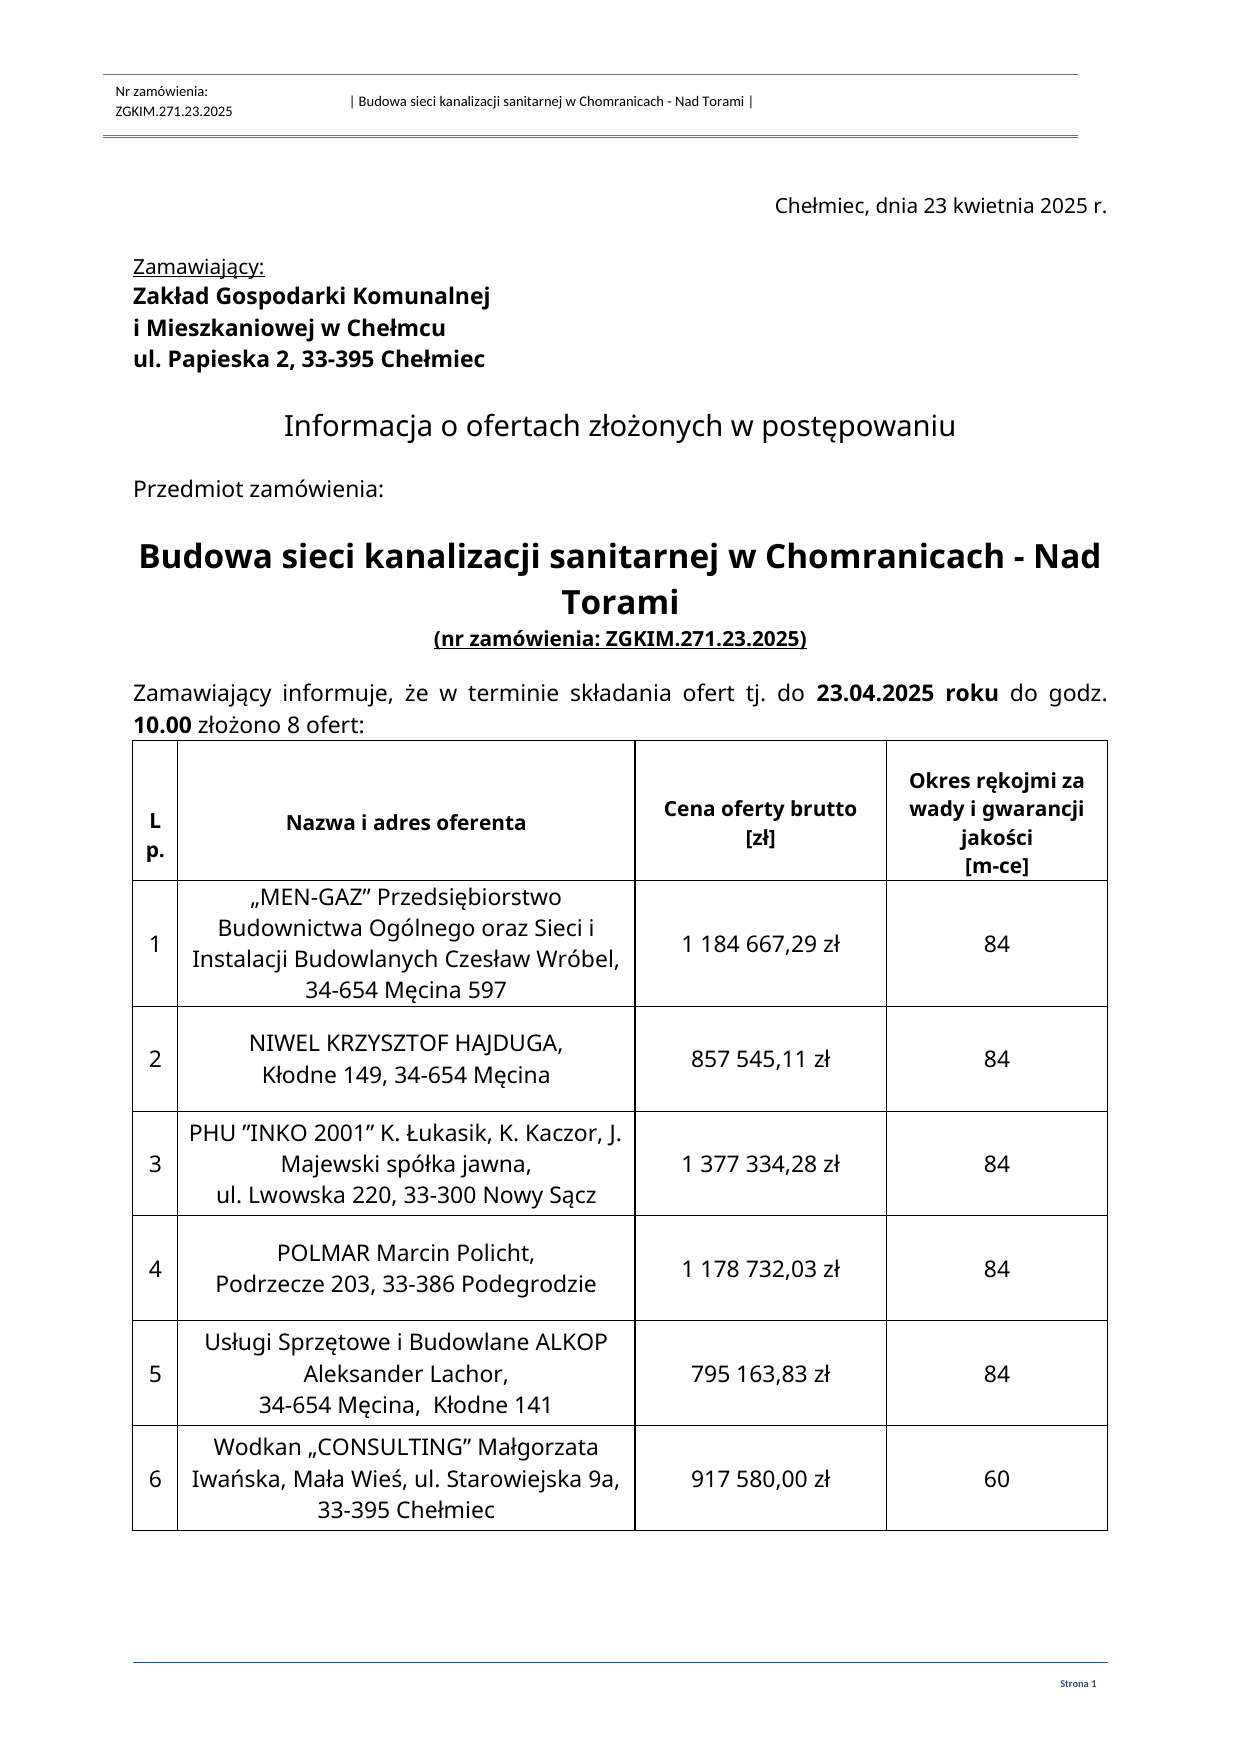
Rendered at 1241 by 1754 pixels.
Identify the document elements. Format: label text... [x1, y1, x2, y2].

table_cell 6 [133, 1426, 177, 1530]
table_cell 84 [887, 881, 1107, 1006]
text ul. Papieska 2, 33-395 Chełmiec [133, 343, 1096, 374]
table_cell „MEN-GAZ” Przedsiębiorstwo Budownictwa Ogólnego oraz Sieci i Instalacji Budowlanych Czesław Wróbel, 34-654 Męcina 597 [178, 881, 634, 1006]
table_cell 1 178 732,03 zł [636, 1216, 886, 1320]
table_cell 3 [133, 1112, 177, 1215]
table_cell 5 [133, 1321, 177, 1425]
text Chełmiec, dnia 23 kwietnia 2025 r. [133, 191, 1107, 219]
table_cell 1 184 667,29 zł [636, 881, 886, 1006]
table_cell 1 377 334,28 zł [636, 1112, 886, 1215]
text (nr zamówienia: ZGKIM.271.23.2025) [133, 624, 1107, 652]
text Budowa sieci kanalizacji sanitarnej w Chomranicach - Nad Torami [133, 533, 1107, 624]
table_cell 84 [887, 1007, 1107, 1111]
table_cell 4 [133, 1216, 177, 1320]
table_cell 60 [887, 1426, 1107, 1530]
table_cell 795 163,83 zł [636, 1321, 886, 1425]
text Informacja o ofertach złożonych w postępowaniu [145, 405, 1096, 445]
table_cell Wodkan „CONSULTING” Małgorzata Iwańska, Mała Wieś, ul. Starowiejska 9a, 33-395 Chełmiec [178, 1426, 634, 1530]
table_cell NIWEL KRZYSZTOF HAJDUGA, Kłodne 149, 34-654 Męcina [178, 1007, 634, 1111]
table_cell 857 545,11 zł [636, 1007, 886, 1111]
table_cell Usługi Sprzętowe i Budowlane ALKOP Aleksander Lachor, 34-654 Męcina, Kłodne 141 [178, 1321, 634, 1425]
table_cell 84 [887, 1112, 1107, 1215]
text i Mieszkaniowej w Chełmcu [133, 311, 1107, 343]
table_header Cena oferty brutto [zł] [636, 741, 886, 879]
text Przedmiot zamówienia: [133, 473, 1108, 504]
table_cell 917 580,00 zł [636, 1426, 886, 1530]
table_cell PHU ”INKO 2001” K. Łukasik, K. Kaczor, J. Majewski spółka jawna, ul. Lwowska 220, 33‐300 Nowy Sącz [178, 1112, 634, 1215]
table_header Okres rękojmi za wady i gwarancji jakości [m-ce] [887, 741, 1107, 879]
table_cell 84 [887, 1321, 1107, 1425]
table_cell 2 [133, 1007, 177, 1111]
text Zamawiający: Zakład Gospodarki Komunalnej [133, 252, 1107, 311]
table_header Lp. [133, 741, 177, 879]
table_cell POLMAR Marcin Policht, Podrzecze 203, 33-386 Podegrodzie [178, 1216, 634, 1320]
text Zamawiający informuje, że w terminie składania ofert tj. do 23.04.2025 roku do godz. 10.00 złożono 8 ofert: [133, 677, 1107, 740]
table_header Nazwa i adres oferenta [178, 741, 634, 879]
table_cell 84 [887, 1216, 1107, 1320]
table_cell 1 [133, 881, 177, 1006]
